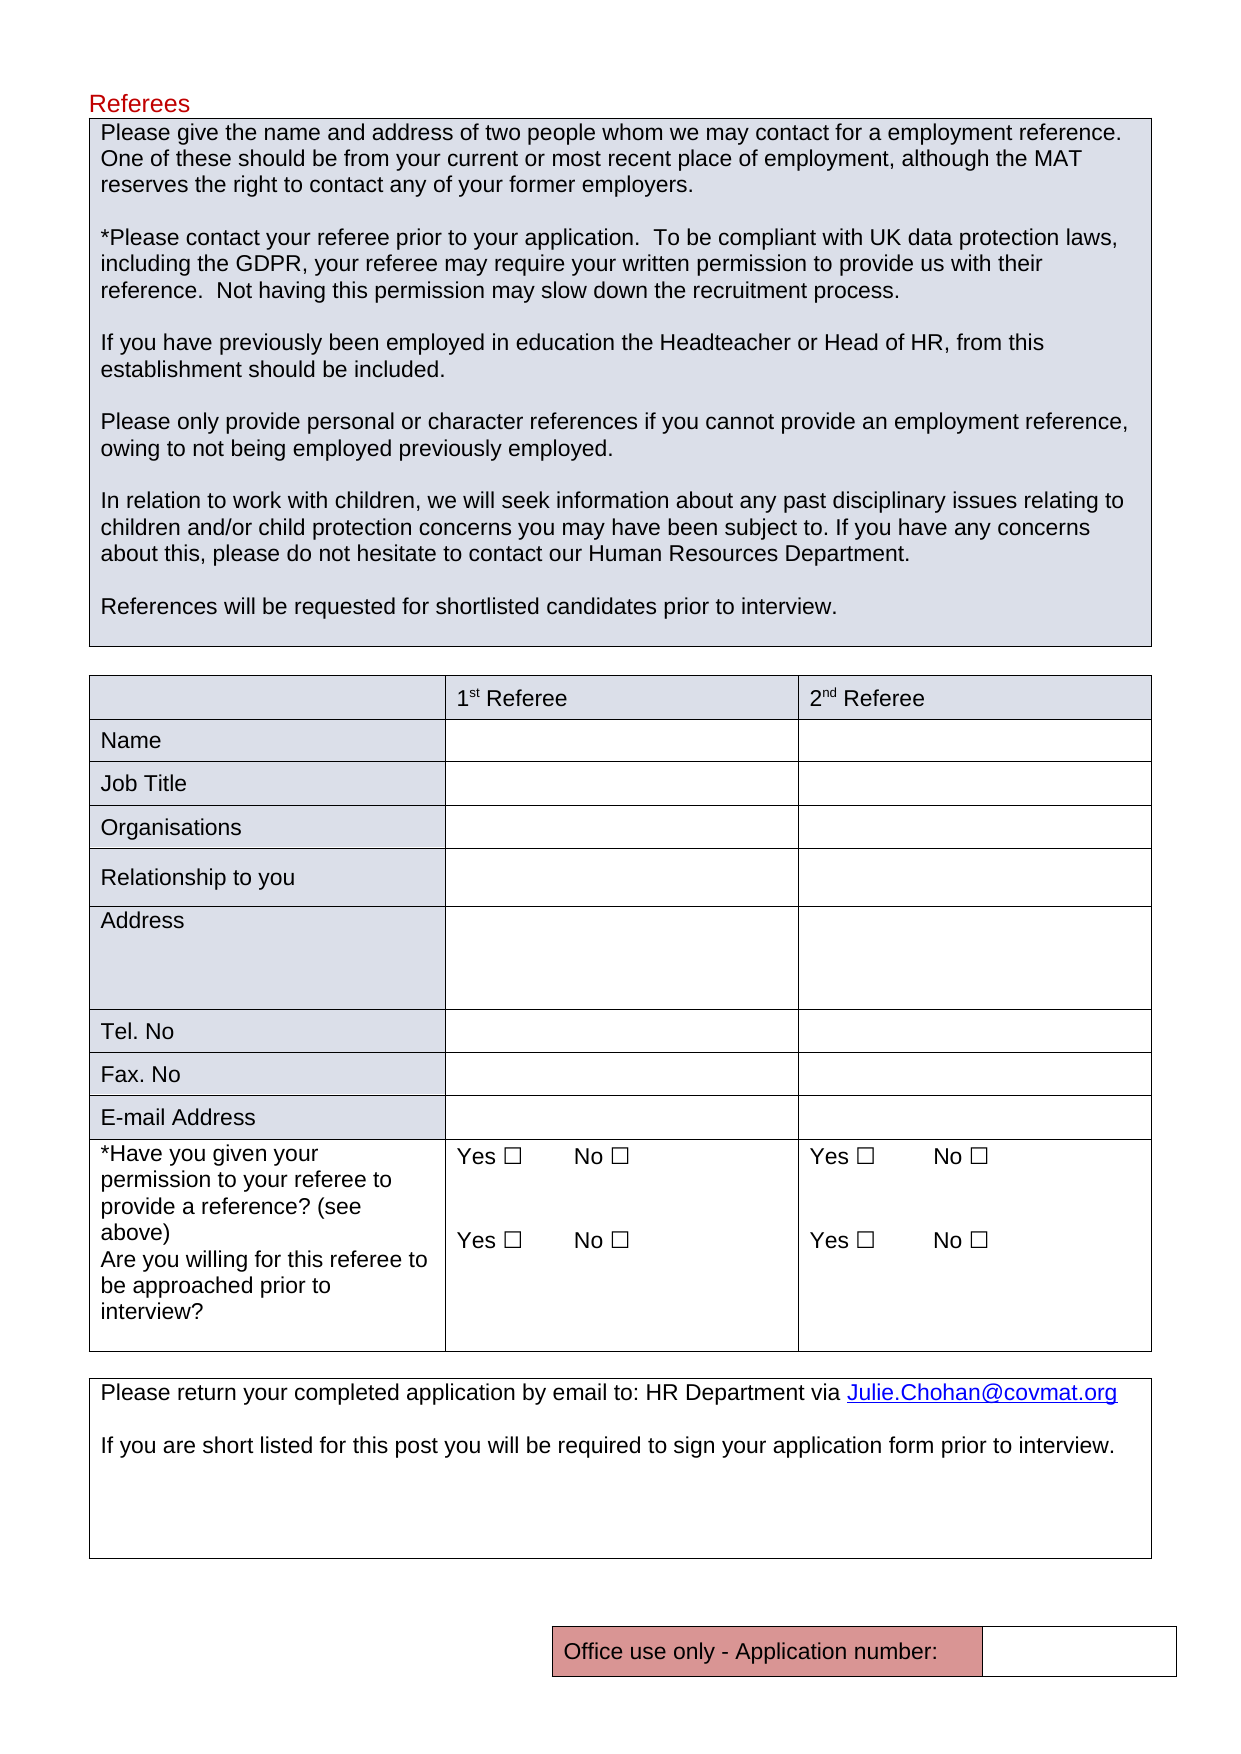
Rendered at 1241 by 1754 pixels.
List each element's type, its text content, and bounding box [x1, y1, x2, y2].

table_cell [446, 1010, 798, 1052]
table_cell [446, 1053, 798, 1094]
table_cell E-mail Address [90, 1096, 445, 1139]
table_cell *Have you given your permission to your referee to provide a reference? (see above) Are you willing for this referee to be approached prior to interview? [90, 1140, 445, 1351]
table_cell [799, 849, 1151, 906]
table_cell [446, 849, 798, 906]
table_cell [799, 720, 1151, 761]
table_cell Job Title [90, 762, 445, 805]
table_cell [446, 806, 798, 847]
table_cell [799, 1010, 1151, 1052]
table_header 2nd Referee [799, 676, 1151, 719]
table_cell Relationship to you [90, 849, 445, 906]
table_cell [799, 1096, 1151, 1139]
table_cell Organisations [90, 806, 445, 847]
table_header Please return your completed application by email to: HR Department via Julie.Chohan@covmat.org If you are short listed for this post you will be required to sign your application form prior to interview. [90, 1379, 1151, 1558]
table_cell Yes No Yes No [446, 1140, 798, 1351]
table_cell [446, 907, 798, 1009]
table_header Please give the name and address of two people whom we may contact for a employment reference. One of these should be from your current or most recent place of employment, although the MAT reserves the right to contact any of your former employers. *Please contact your referee prior to your application. To be compliant with UK data protection laws, including the GDPR, your referee may require your written permission to provide us with their reference. Not having this permission may slow down the recruitment process. If you have previously been employed in education the Headteacher or Head of HR, from this establishment should be included. Please only provide personal or character references if you cannot provide an employment reference, owing to not being employed previously employed. In relation to work with children, we will seek information about any past disciplinary issues relating to children and/or child protection concerns you may have been subject to. If you have any concerns about this, please do not hesitate to contact our Human Resources Department. References will be requested for shortlisted candidates prior to interview. [90, 119, 1151, 646]
table_cell Address [90, 907, 445, 1009]
table_cell [799, 1053, 1151, 1094]
table_cell Name [90, 720, 445, 761]
text Referees [89, 89, 1152, 117]
table_cell Fax. No [90, 1053, 445, 1094]
table_header 1st Referee [446, 676, 798, 719]
table_cell [446, 762, 798, 805]
table_cell [799, 762, 1151, 805]
table_cell [799, 907, 1151, 1009]
table_cell Yes No Yes No [799, 1140, 1151, 1351]
table_cell [799, 806, 1151, 847]
table_cell [446, 720, 798, 761]
table_header [90, 676, 445, 719]
table_cell Tel. No [90, 1010, 445, 1052]
table_cell [446, 1096, 798, 1139]
